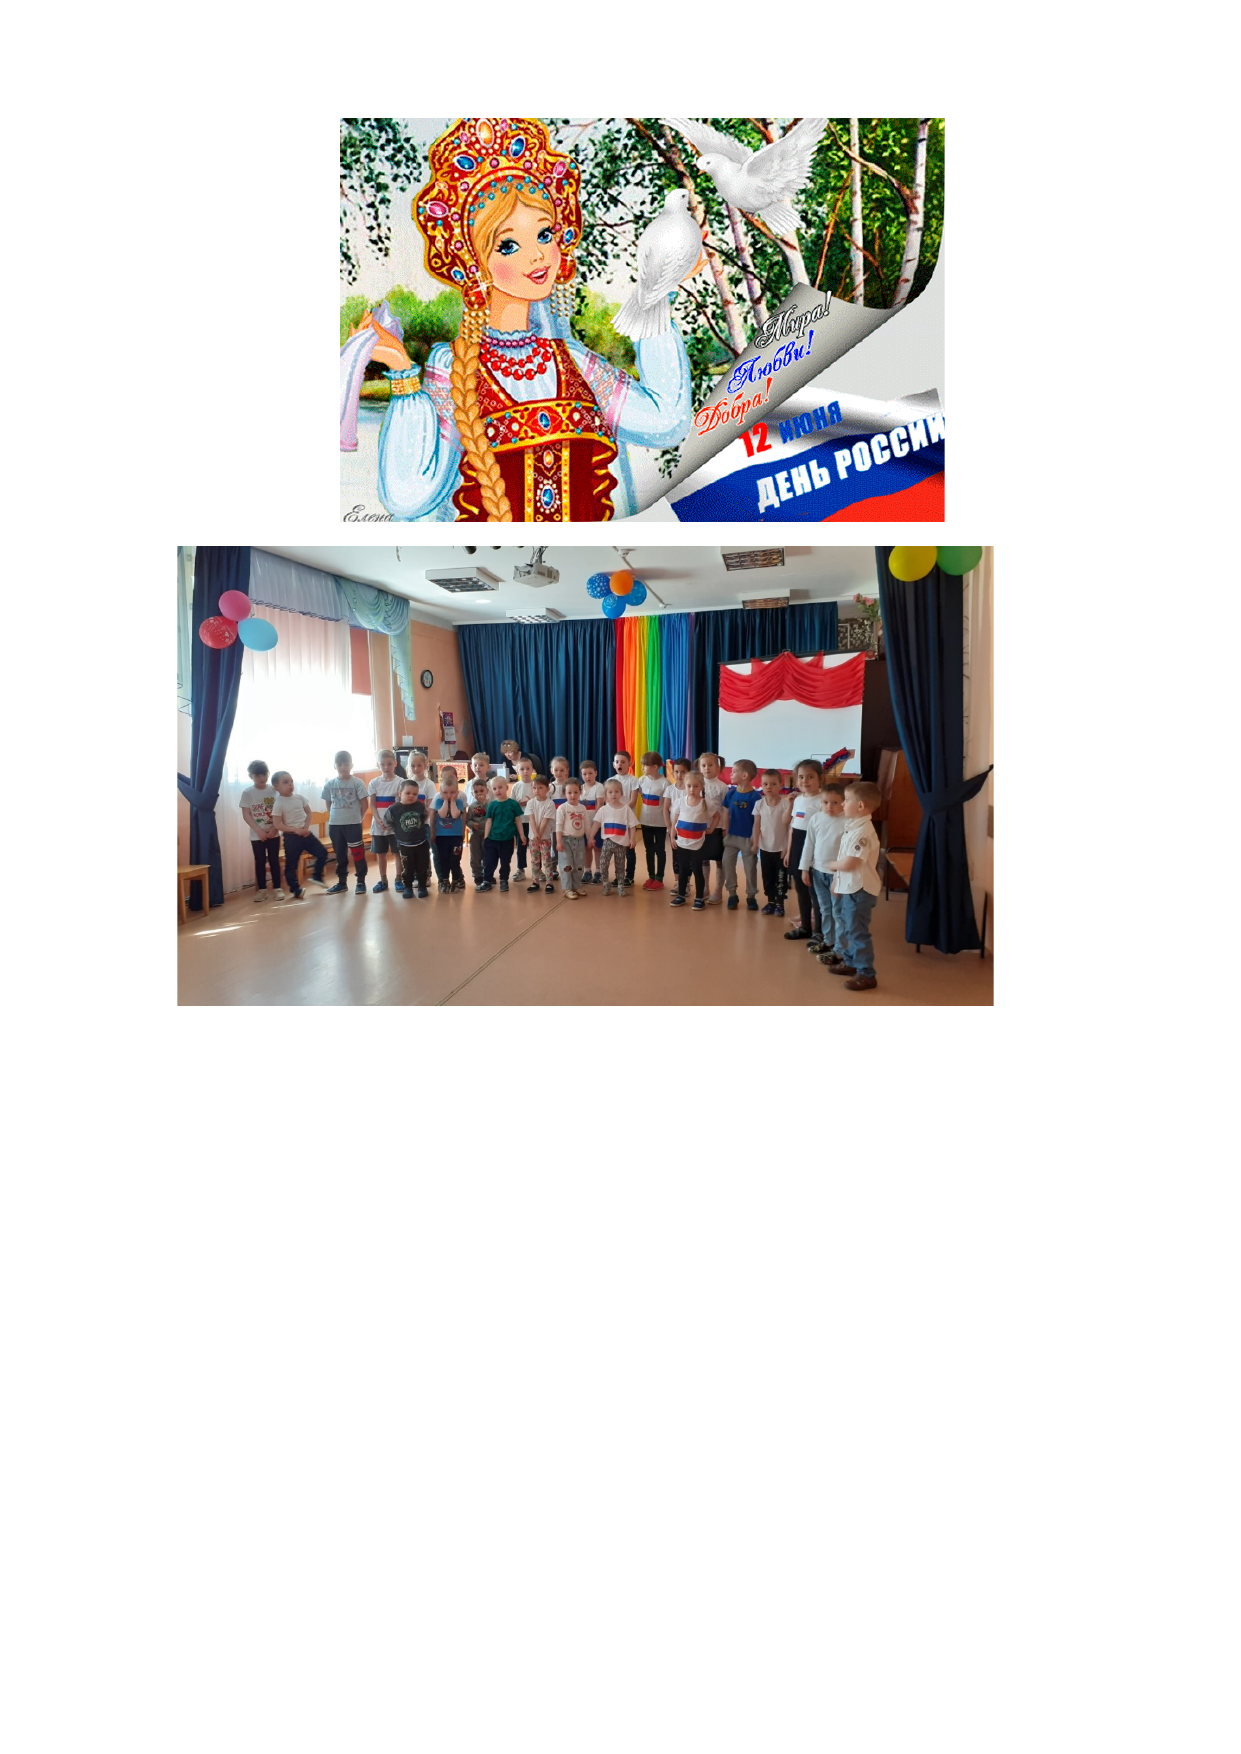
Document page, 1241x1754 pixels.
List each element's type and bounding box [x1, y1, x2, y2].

picture [177, 546, 994, 1006]
picture [340, 118, 945, 522]
